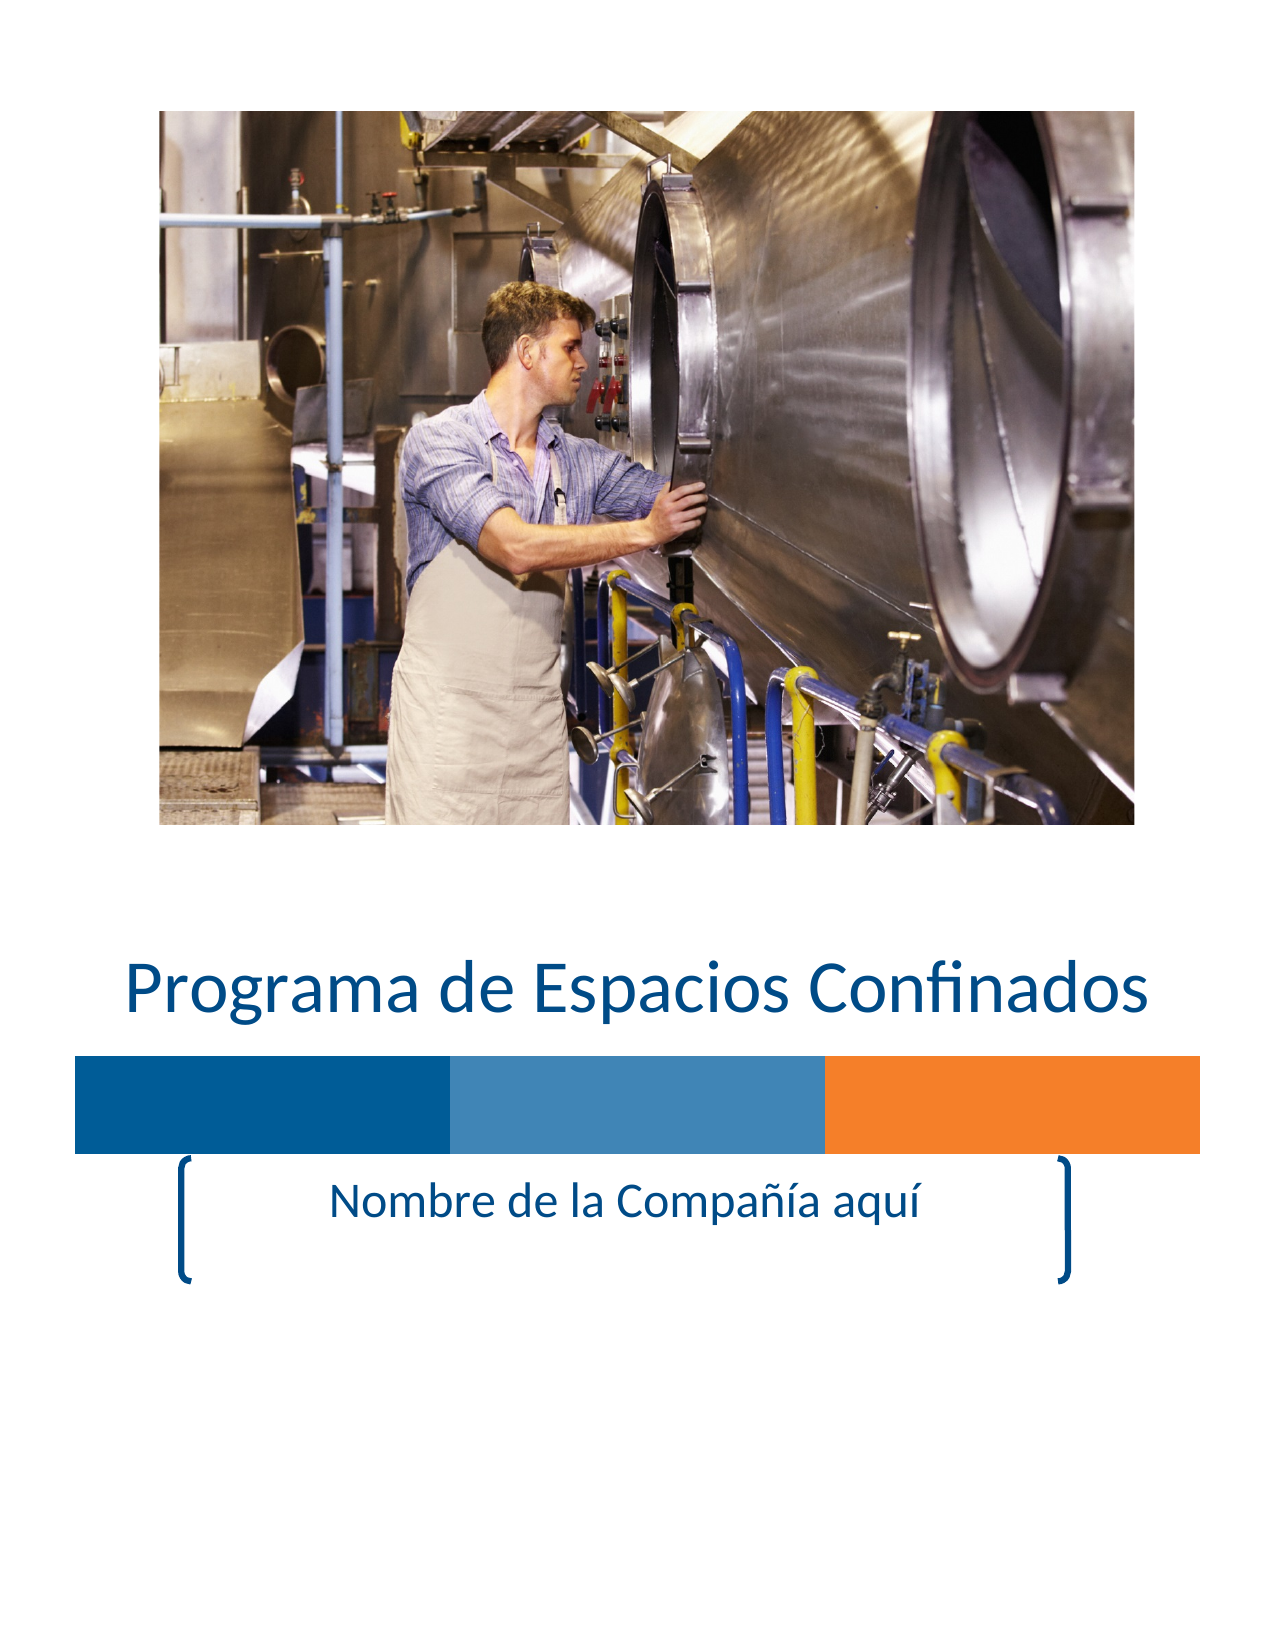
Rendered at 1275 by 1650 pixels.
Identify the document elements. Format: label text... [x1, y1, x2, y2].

picture [159, 111, 1135, 825]
subtitle Programa de Espacios Confinados [75, 939, 1200, 1031]
